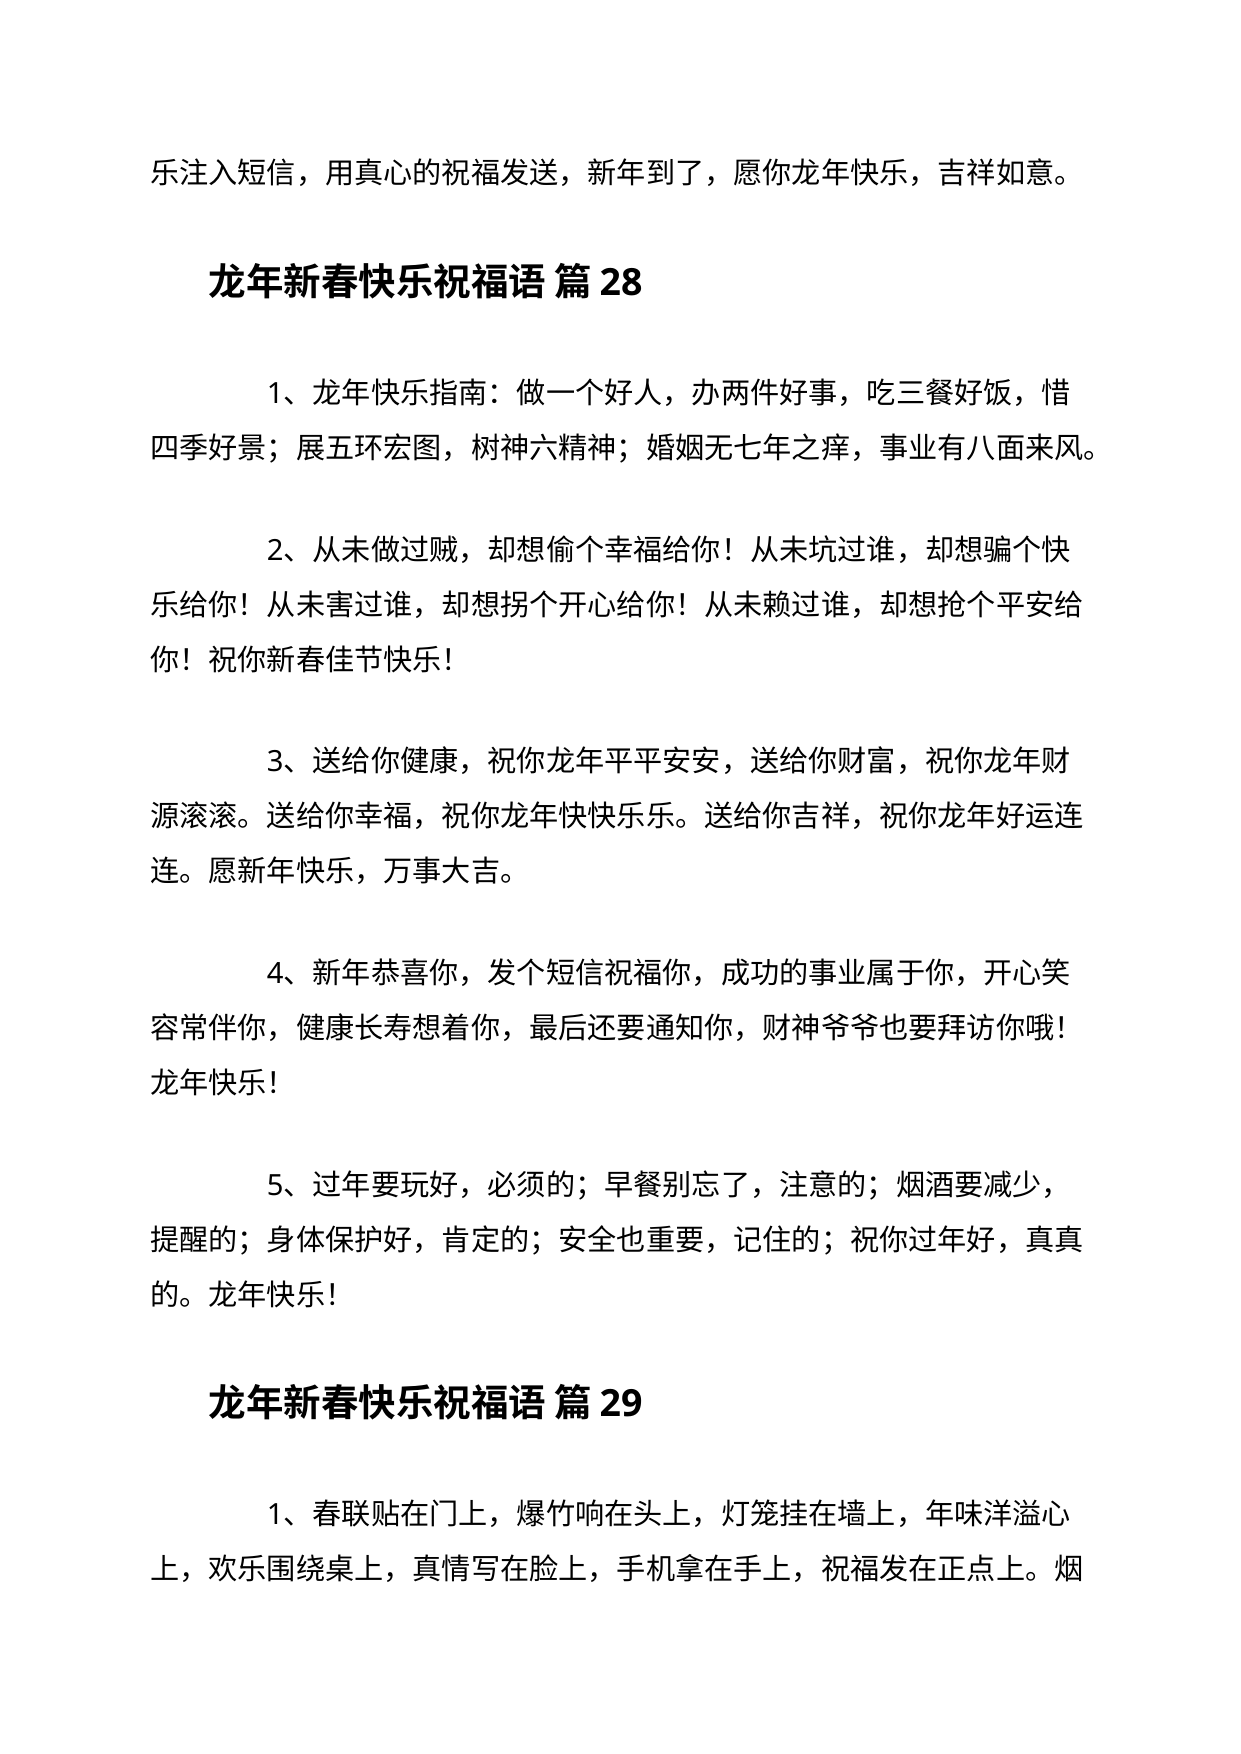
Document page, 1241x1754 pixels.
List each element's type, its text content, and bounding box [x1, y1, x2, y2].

text 1、龙年快乐指南：做一个好人，办两件好事，吃三餐好饭，惜四季好景；展五环宏图，树神六精神；婚姻无七年之痒，事业有八面来风。 [150, 369, 1090, 467]
text 龙年新春快乐祝福语 篇29 [150, 1373, 1090, 1427]
text 3、送给你健康，祝你龙年平平安安，送给你财富，祝你龙年财源滚滚。送给你幸福，祝你龙年快快乐乐。送给你吉祥，祝你龙年好运连连。愿新年快乐，万事大吉。 [150, 738, 1090, 890]
text 5、过年要玩好，必须的；早餐别忘了，注意的；烟酒要减少，提醒的；身体保护好，肯定的；安全也重要，记住的；祝你过年好，真真的。龙年快乐！ [150, 1161, 1090, 1313]
text 4、新年恭喜你，发个短信祝福你，成功的事业属于你，开心笑容常伴你，健康长寿想着你，最后还要通知你，财神爷爷也要拜访你哦！龙年快乐！ [150, 949, 1090, 1102]
text 2、从未做过贼，却想偷个幸福给你！从未坑过谁，却想骗个快乐给你！从未害过谁，却想拐个开心给你！从未赖过谁，却想抢个平安给你！祝你新春佳节快乐！ [150, 526, 1090, 678]
text 龙年新春快乐祝福语 篇28 [150, 252, 1090, 306]
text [150, 1490, 1090, 1588]
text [150, 150, 1090, 192]
